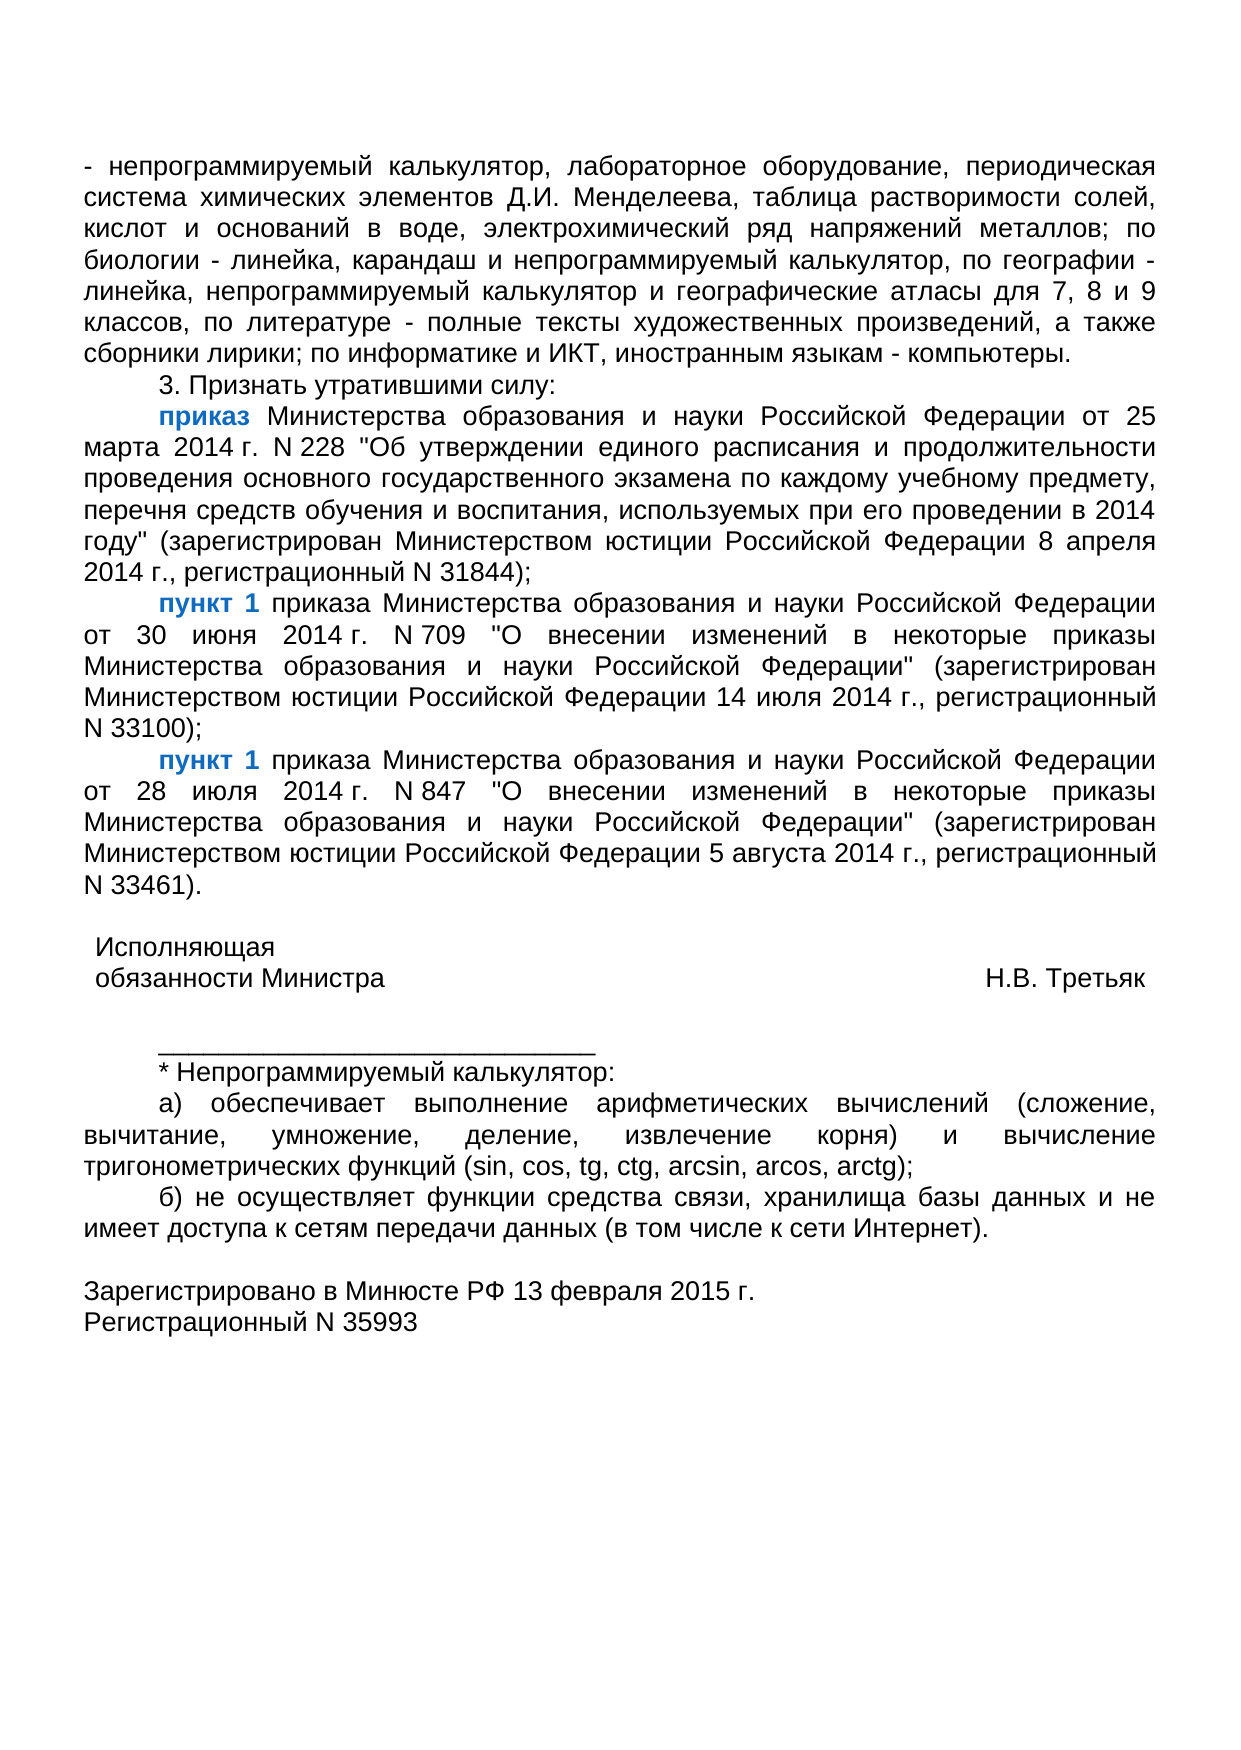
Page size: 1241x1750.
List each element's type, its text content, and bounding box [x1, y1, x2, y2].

text б) не осуществляет функции средства связи, хранилища базы данных и не имеет доступа к сетям передачи данных (в том числе к сети Интернет). [83, 1181, 1157, 1244]
text пункт 1 приказа Министерства образования и науки Российской Федерации от 28 июля 2014 г. N 847 "О внесении изменений в некоторые приказы Министерства образования и науки Российской Федерации" (зарегистрирован Министерством юстиции Российской Федерации 5 августа 2014 г., регистрационный N 33461). [83, 744, 1157, 900]
text Зарегистрировано в Минюсте РФ 13 февраля 2015 г. [83, 1275, 1157, 1306]
text * Непрограммируемый калькулятор: [83, 1056, 1157, 1087]
text а) обеспечивает выполнение арифметических вычислений (сложение, вычитание, умножение, деление, извлечение корня) и вычисление тригонометрических функций (sin, cos, tg, ctg, arcsin, arcos, arctg); [83, 1087, 1157, 1181]
text 3. Признать утратившими силу: [83, 369, 1157, 400]
table_header Исполняющая обязанности Министра [84, 931, 799, 994]
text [83, 150, 1157, 369]
text Регистрационный N 35993 [83, 1306, 1157, 1337]
text _____________________________ [83, 1025, 1157, 1056]
text приказ Министерства образования и науки Российской Федерации от 25 марта 2014 г. N 228 "Об утверждении единого расписания и продолжительности проведения основного государственного экзамена по каждому учебному предмету, перечня средств обучения и воспитания, используемых при его проведении в 2014 году" (зарегистрирован Министерством юстиции Российской Федерации 8 апреля 2014 г., регистрационный N 31844); [83, 400, 1157, 587]
text пункт 1 приказа Министерства образования и науки Российской Федерации от 30 июня 2014 г. N 709 "О внесении изменений в некоторые приказы Министерства образования и науки Российской Федерации" (зарегистрирован Министерством юстиции Российской Федерации 14 июля 2014 г., регистрационный N 33100); [83, 587, 1157, 744]
table_header Н.В. Третьяк [799, 931, 1156, 994]
